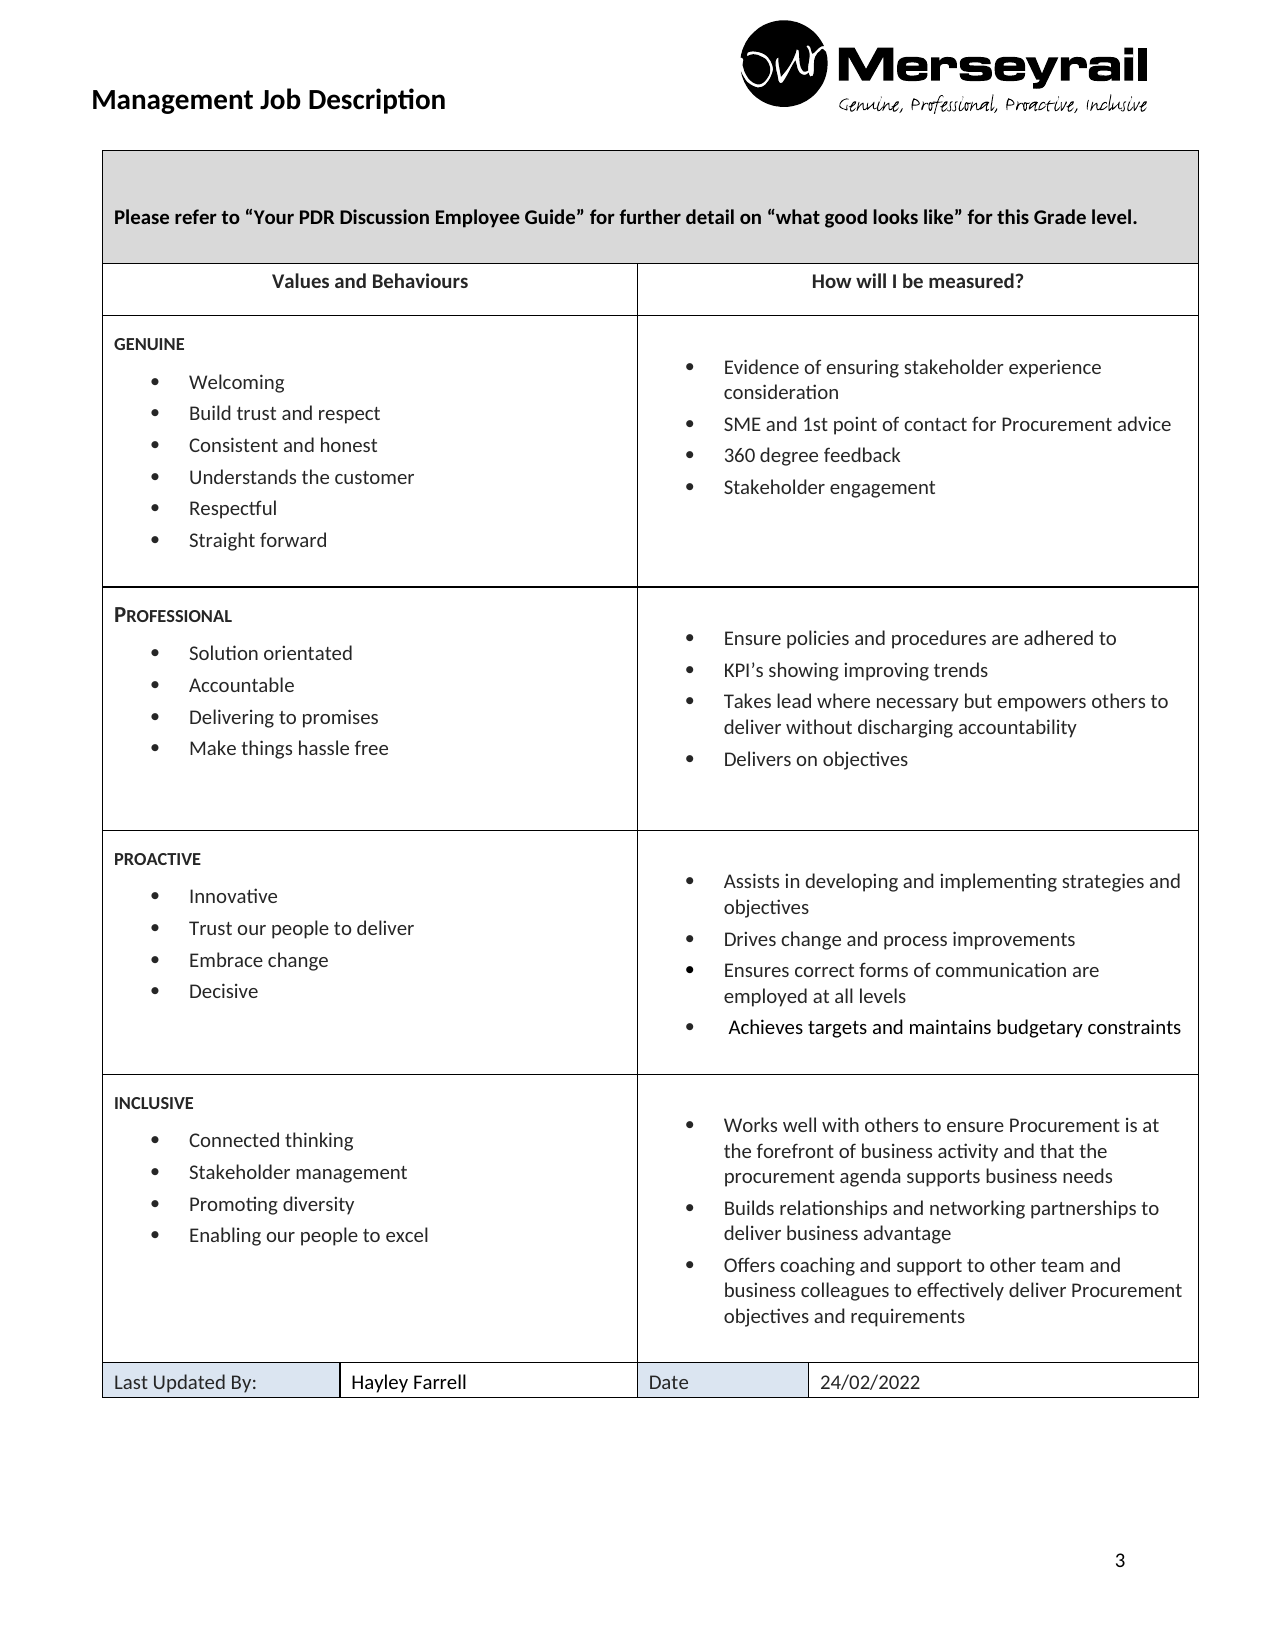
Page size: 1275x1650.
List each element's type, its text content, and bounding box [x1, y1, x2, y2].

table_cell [103, 151, 1198, 263]
table_cell genuine Welcoming Build trust and respect Consistent and honest Understands the customer Respectful Straight forward [103, 316, 637, 586]
table_cell [341, 1363, 637, 1397]
table_cell How will I be measured? [638, 264, 1198, 315]
table_cell [638, 588, 1198, 830]
table_cell Professional Solution orientated Accountable Delivering to promises Make things hassle free [103, 588, 637, 830]
table_cell [638, 831, 1198, 1074]
table_cell [638, 316, 1198, 586]
table_cell Last Updated By: [103, 1363, 339, 1397]
table_cell inclusive Connected thinking Stakeholder management Promoting diversity Enabling our people to excel [103, 1075, 637, 1362]
table_cell Date [638, 1363, 808, 1397]
table_cell proactive Innovative Trust our people to deliver Embrace change Decisive [103, 831, 637, 1074]
table_cell [638, 1075, 1198, 1362]
table_cell Values and Behaviours [103, 264, 637, 315]
